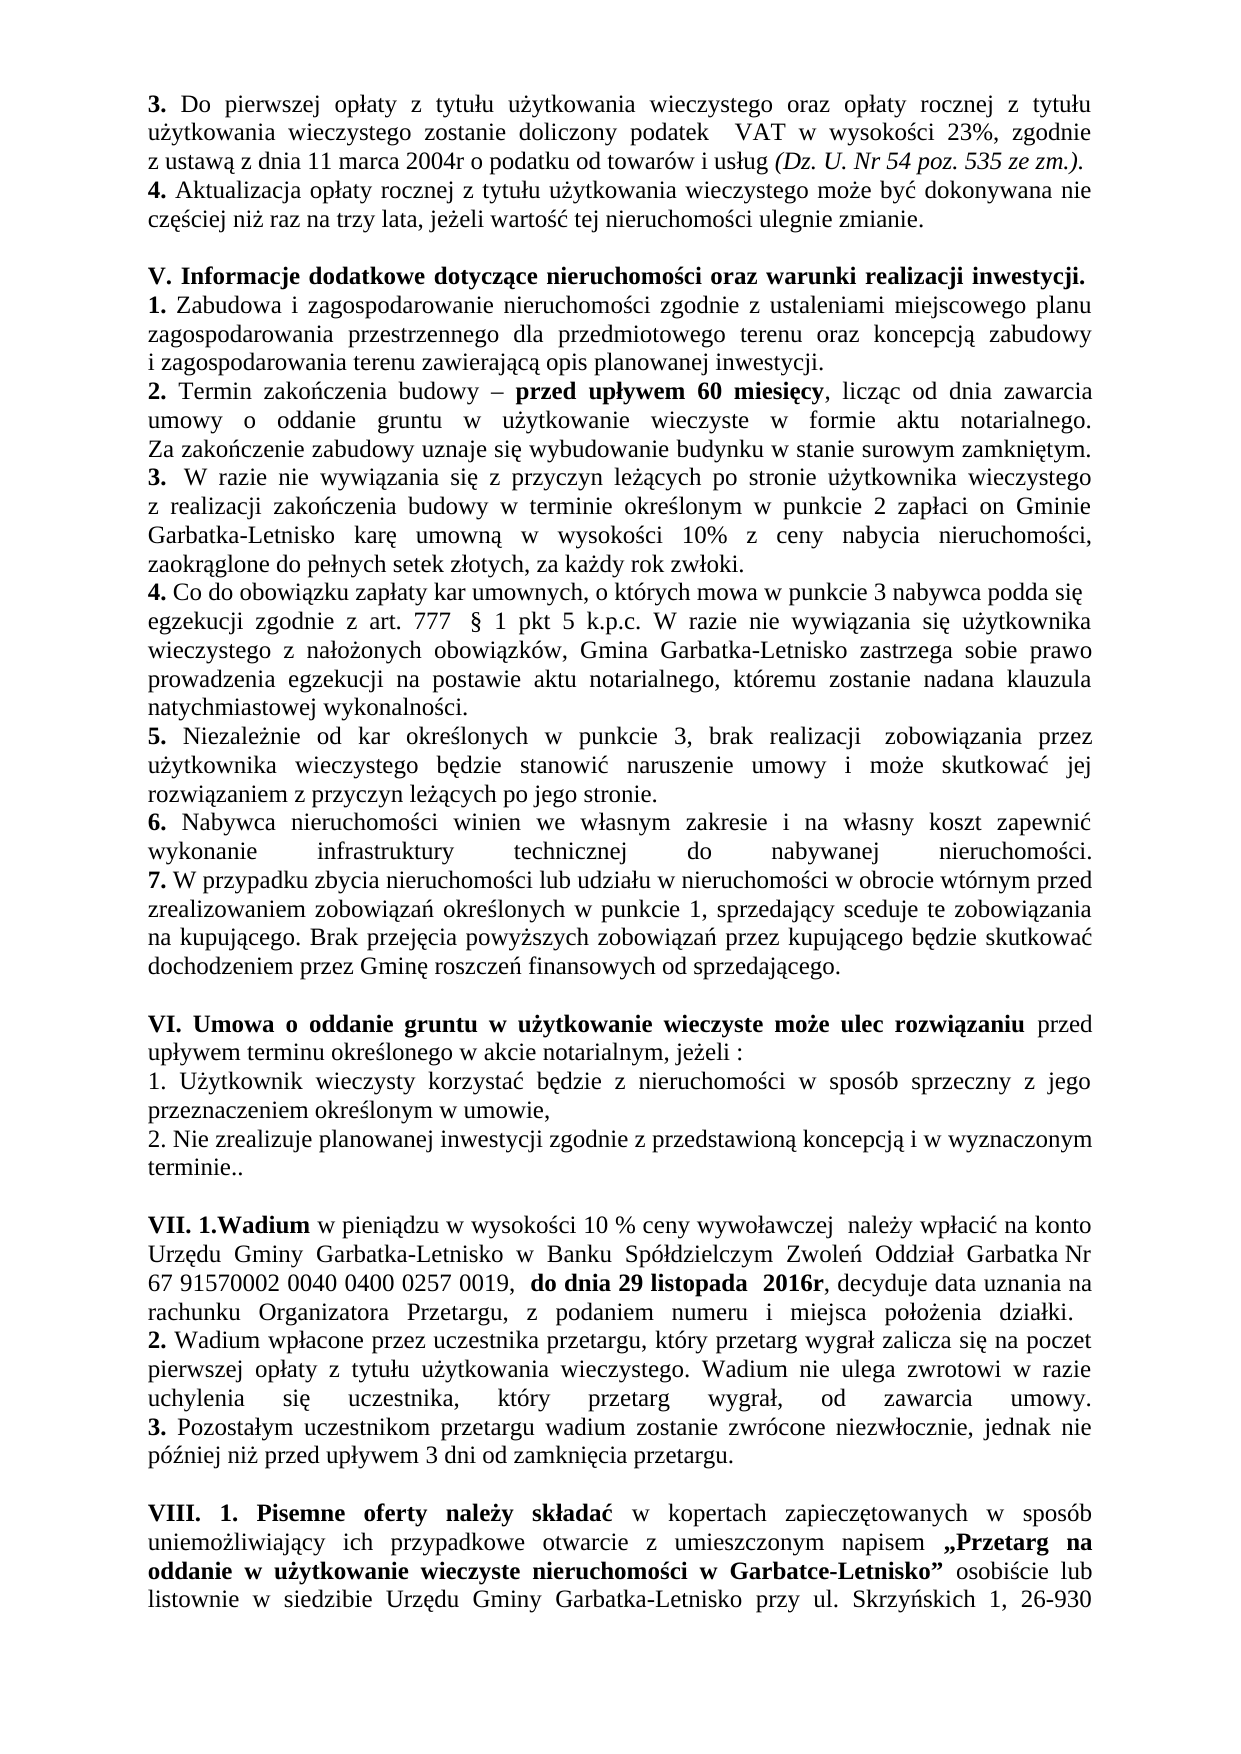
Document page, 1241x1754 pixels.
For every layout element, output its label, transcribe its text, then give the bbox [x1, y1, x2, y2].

text 6. Nabywca nieruchomości winien we własnym zakresie i na własny koszt zapewnić wykonanie infrastruktury technicznej do nabywanej nieruchomości. 7. W przypadku zbycia nieruchomości lub udziału w nieruchomości w obrocie wtórnym przed zrealizowaniem zobowiązań określonych w punkcie 1, sprzedający sceduje te zobowiązania na kupującego. Brak przejęcia powyższych zobowiązań przez kupującego będzie skutkować dochodzeniem przez Gminę roszczeń finansowych od sprzedającego. [148, 807, 1093, 980]
text 4. Co do obowiązku zapłaty kar umownych, o których mowa w punkcie 3 nabywca podda się egzekucji zgodnie z art. 777 § 1 pkt 5 k.p.c. W razie nie wywiązania się użytkownika wieczystego z nałożonych obowiązków, Gmina Garbatka-Letnisko zastrzega sobie prawo prowadzenia egzekucji na postawie aktu notarialnego, któremu zostanie nadana klauzula natychmiastowej wykonalności. [148, 577, 1093, 721]
text VI. Umowa o oddanie gruntu w użytkowanie wieczyste może ulec rozwiązaniu przed upływem terminu określonego w akcie notarialnym, jeżeli : [148, 1009, 1093, 1066]
text 1. Użytkownik wieczysty korzystać będzie z nieruchomości w sposób sprzeczny z jego przeznaczeniem określonym w umowie, [148, 1066, 1093, 1124]
text V. Informacje dodatkowe dotyczące nieruchomości oraz warunki realizacji inwestycji. 1. Zabudowa i zagospodarowanie nieruchomości zgodnie z ustaleniami miejscowego planu zagospodarowania przestrzennego dla przedmiotowego terenu oraz koncepcją zabudowy i zagospodarowania terenu zawierającą opis planowanej inwestycji. [148, 261, 1093, 376]
text 2. Termin zakończenia budowy – przed upływem 60 miesięcy, licząc od dnia zawarcia umowy o oddanie gruntu w użytkowanie wieczyste w formie aktu notarialnego. Za zakończenie zabudowy uznaje się wybudowanie budynku w stanie surowym zamkniętym. 3. W razie nie wywiązania się z przyczyn leżących po stronie użytkownika wieczystego z realizacji zakończenia budowy w terminie określonym w punkcie 2 zapłaci on Gminie Garbatka-Letnisko karę umowną w wysokości 10% z ceny nabycia nieruchomości, zaokrąglone do pełnych setek złotych, za każdy rok zwłoki. [148, 376, 1093, 577]
text VII. 1.Wadium w pieniądzu w wysokości 10 % ceny wywoławczej należy wpłacić na konto Urzędu Gminy Garbatka-Letnisko w Banku Spółdzielczym Zwoleń Oddział Garbatka Nr 67 91570002 0040 0400 0257 0019, do dnia 29 listopada 2016r, decyduje data uznania na rachunku Organizatora Przetargu, z podaniem numeru i miejsca położenia działki. 2. Wadium wpłacone przez uczestnika przetargu, który przetarg wygrał zalicza się na poczet pierwszej opłaty z tytułu użytkowania wieczystego. Wadium nie ulega zwrotowi w razie uchylenia się uczestnika, który przetarg wygrał, od zawarcia umowy. 3. Pozostałym uczestnikom przetargu wadium zostanie zwrócone niezwłocznie, jednak nie później niż przed upływem 3 dni od zamknięcia przetargu. [148, 1210, 1093, 1469]
text 2. Nie zrealizuje planowanej inwestycji zgodnie z przedstawioną koncepcją i w wyznaczonym terminie.. [148, 1124, 1093, 1181]
text 5. Niezależnie od kar określonych w punkcie 3, brak realizacji zobowiązania przez użytkownika wieczystego będzie stanowić naruszenie umowy i może skutkować jej rozwiązaniem z przyczyn leżących po jego stronie. [148, 721, 1093, 807]
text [148, 1498, 1093, 1613]
text 3. Do pierwszej opłaty z tytułu użytkowania wieczystego oraz opłaty rocznej z tytułu użytkowania wieczystego zostanie doliczony podatek VAT w wysokości 23%, zgodnie z ustawą z dnia 11 marca 2004r o podatku od towarów i usług (Dz. U. Nr 54 poz. 535 ze zm.). [148, 89, 1093, 175]
text 4. Aktualizacja opłaty rocznej z tytułu użytkowania wieczystego może być dokonywana nie częściej niż raz na trzy lata, jeżeli wartość tej nieruchomości ulegnie zmianie. [148, 175, 1093, 232]
